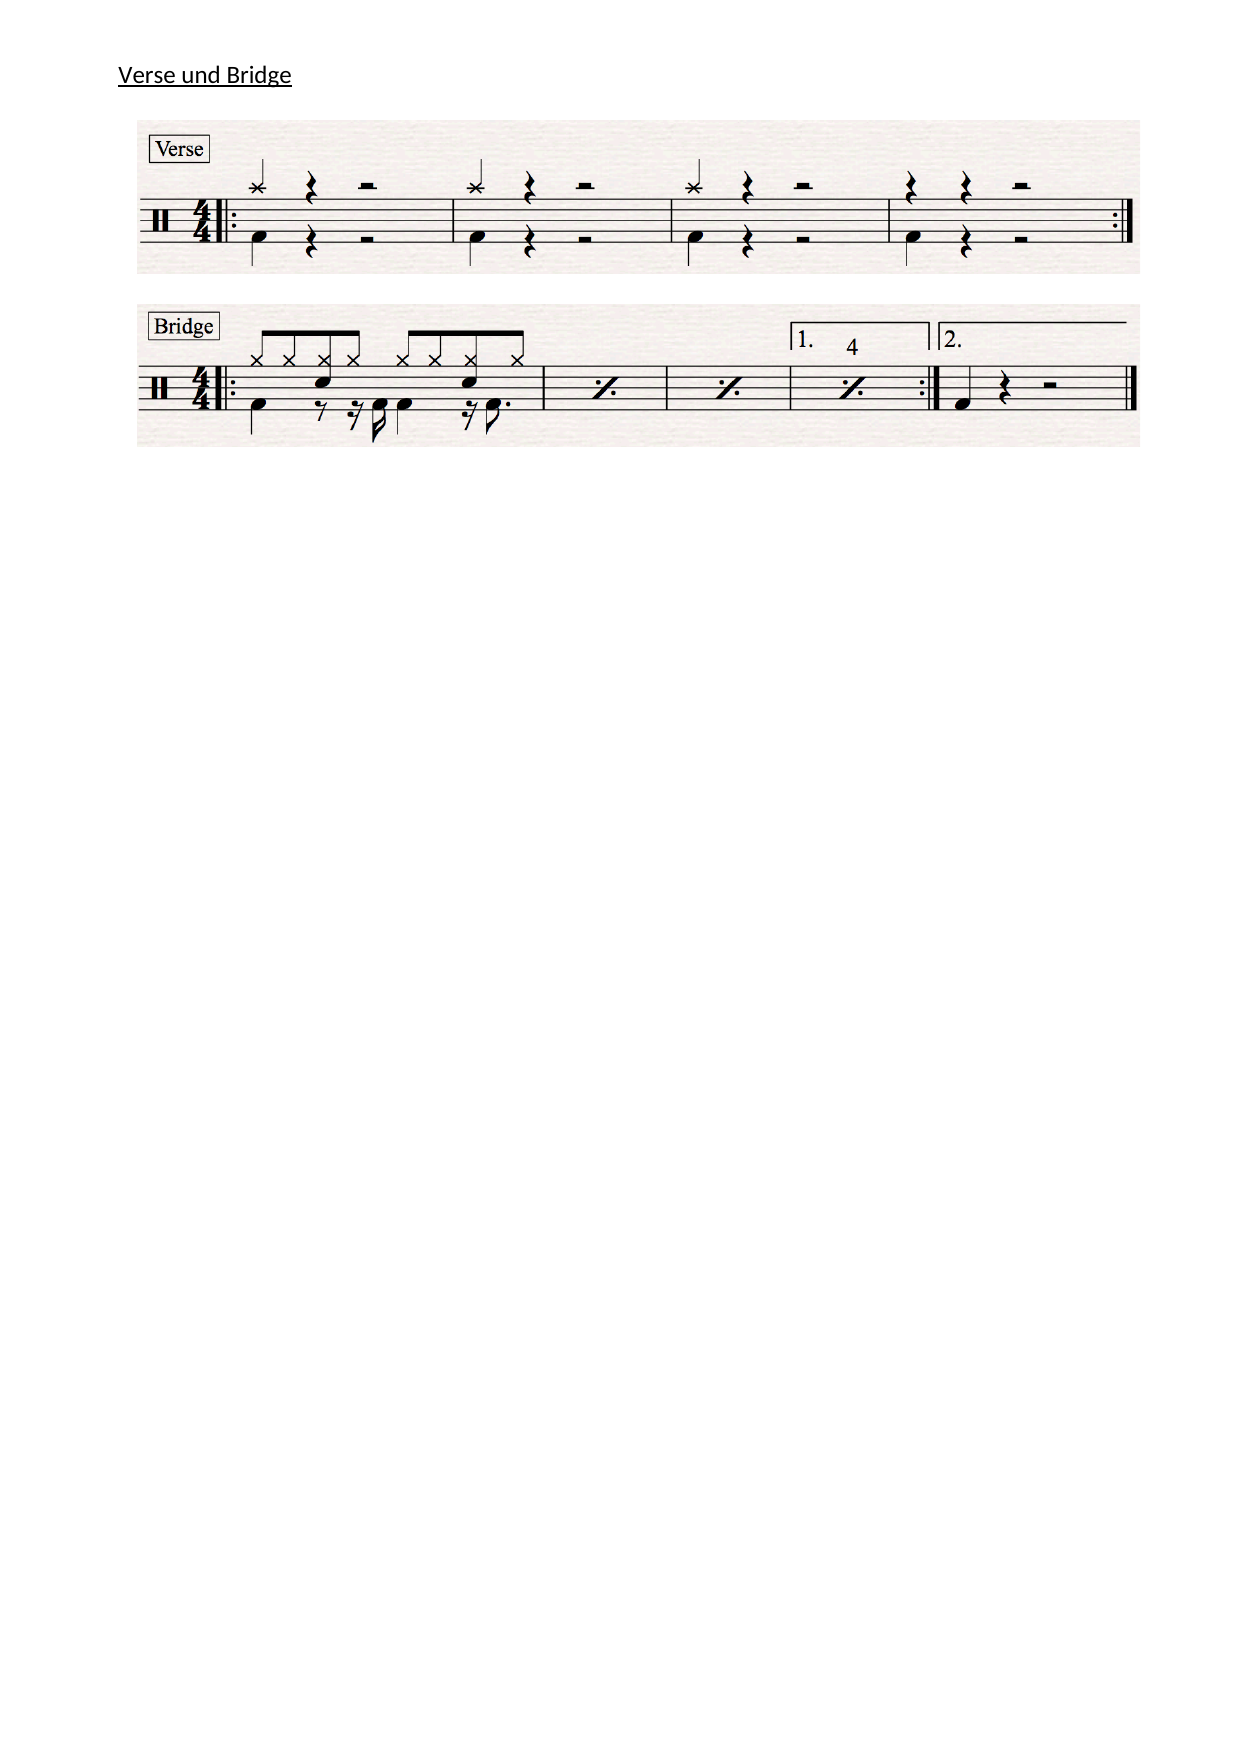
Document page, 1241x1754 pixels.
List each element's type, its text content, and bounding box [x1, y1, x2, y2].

text Verse und Bridge [118, 59, 1122, 89]
